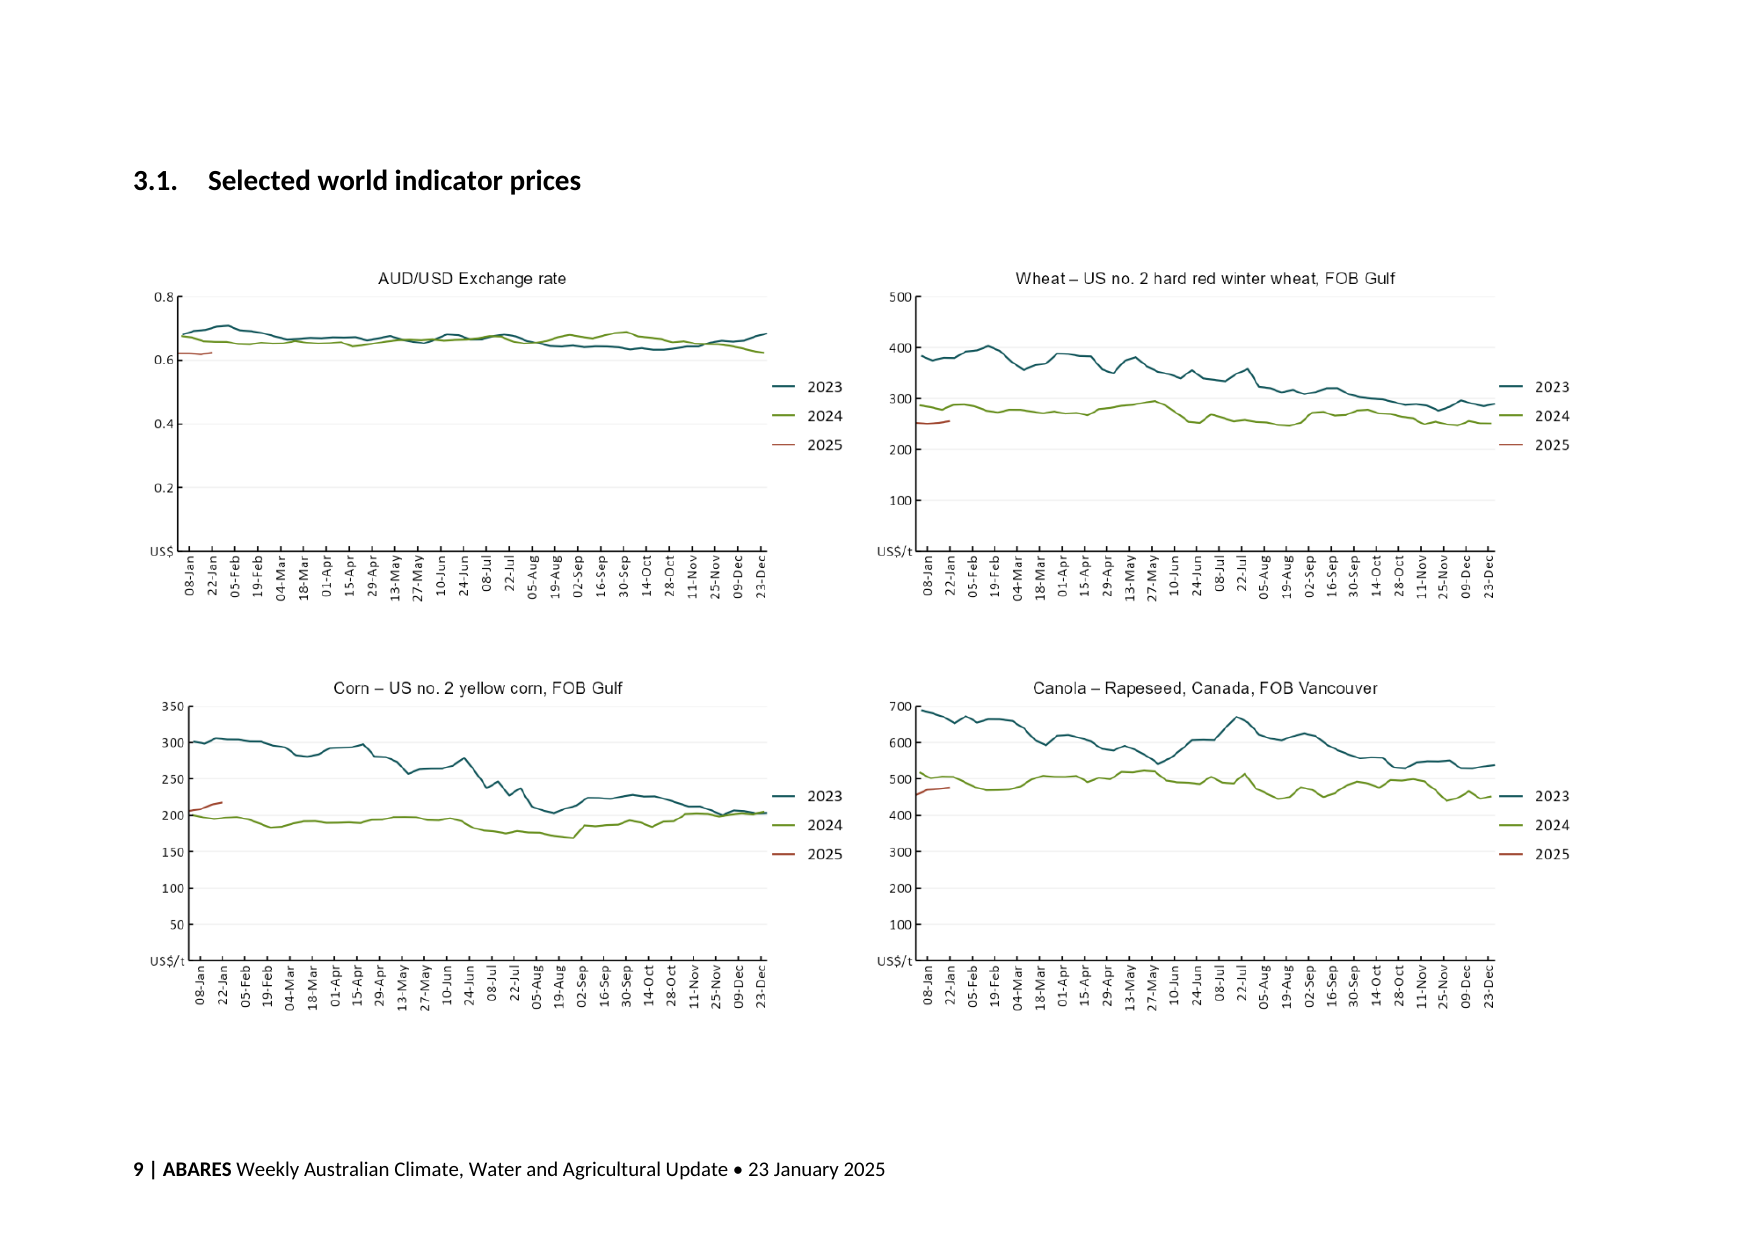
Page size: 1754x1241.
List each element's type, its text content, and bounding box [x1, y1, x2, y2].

picture [132, 232, 1587, 1051]
subtitle Selected world indicator prices [133, 162, 1621, 198]
